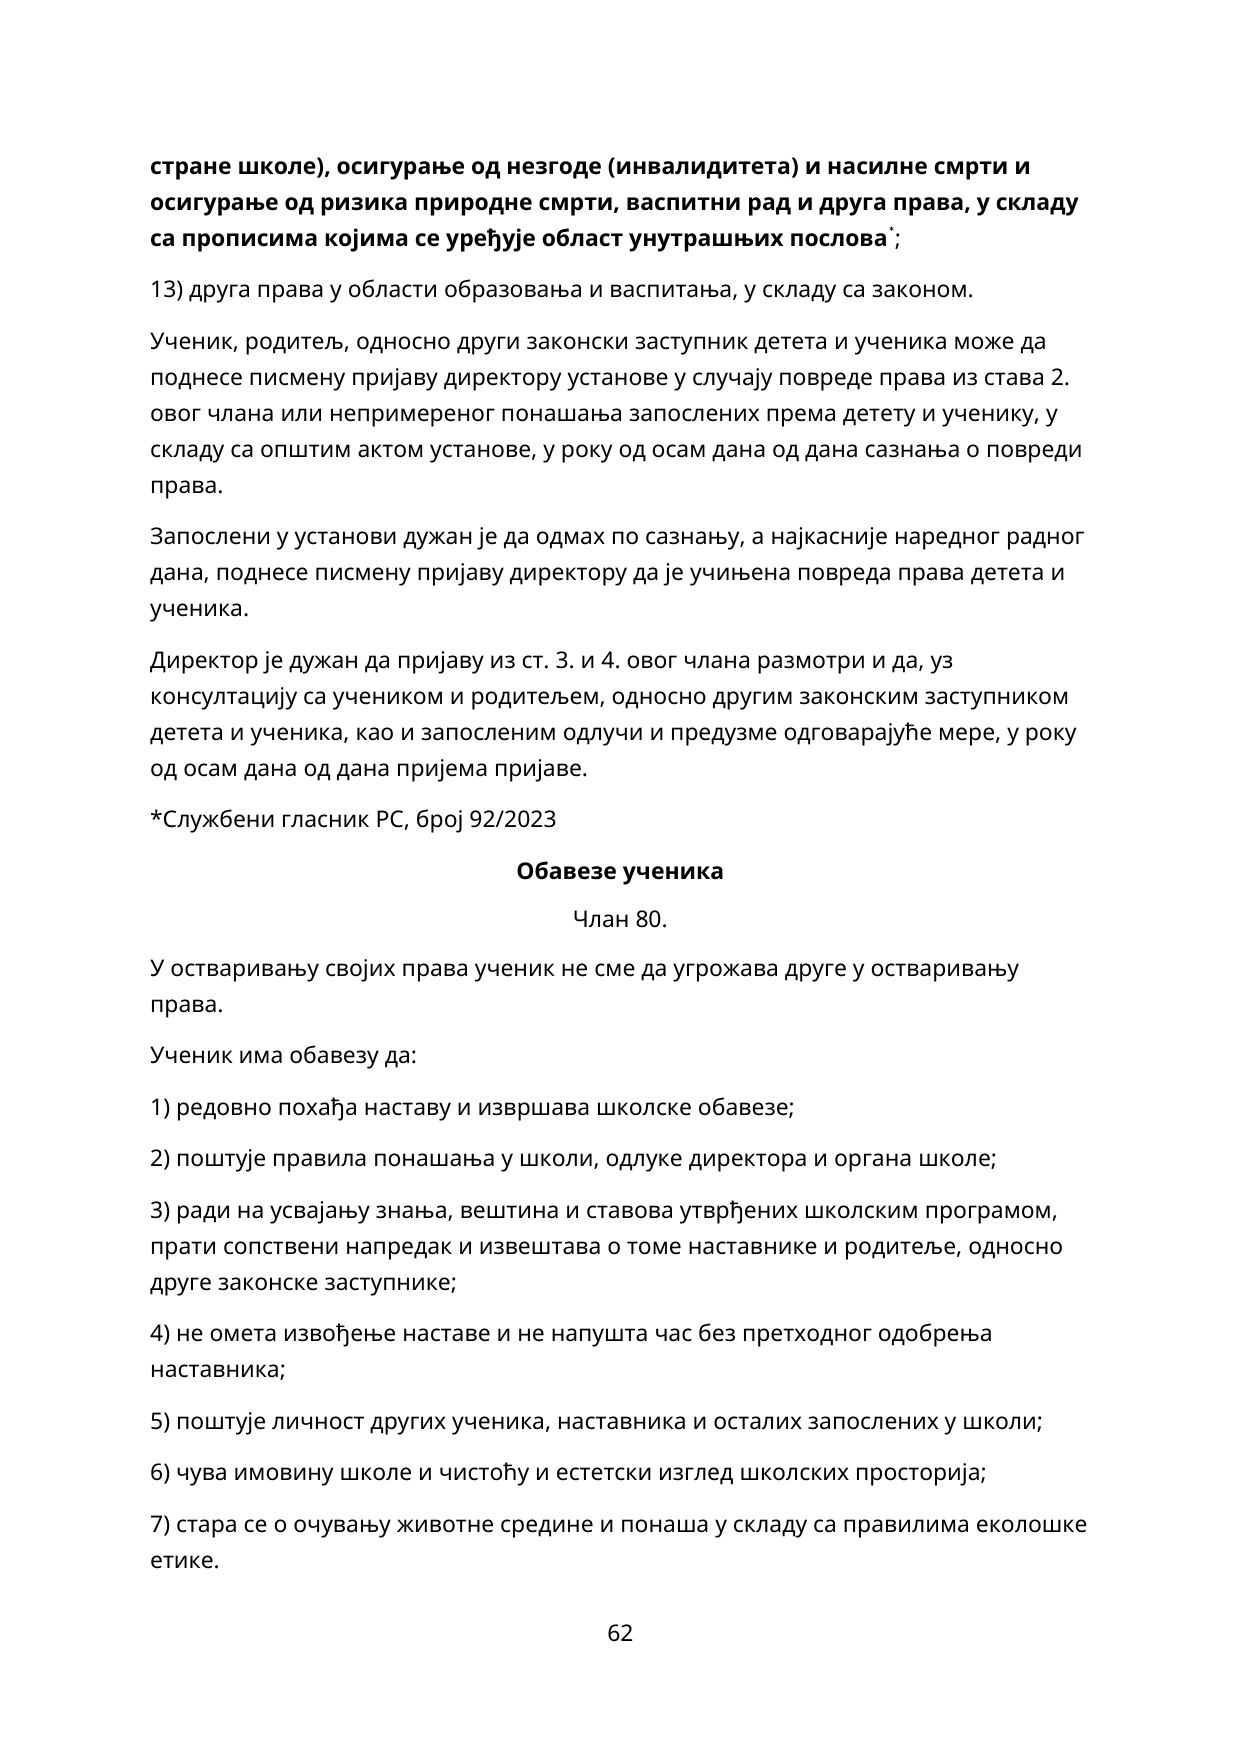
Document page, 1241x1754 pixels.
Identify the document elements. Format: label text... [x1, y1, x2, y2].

text *Службени гласник РС, број 92/2023 [150, 803, 1090, 834]
text 7) стара се о очувању животне средине и понаша у складу са правилима еколошке етике. [150, 1508, 1090, 1575]
text 1) редовно похађа наставу и извршава школске обавезе; [150, 1091, 1090, 1122]
text 6) чува имовину школе и чистоћу и естетски изглед школских просторија; [150, 1456, 1090, 1487]
text Директор је дужан да пријаву из ст. 3. и 4. овог члана размотри и да, уз консултацију са учеником и родитељем, односно другим законским заступником детета и ученика, као и запосленим одлучи и предузме одговарајуће мере, у року од осам дана од дана пријема пријаве. [150, 644, 1090, 783]
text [150, 150, 1090, 253]
text У остваривању својих права ученик не сме да угрожава друге у остваривању права. [150, 952, 1090, 1019]
text 4) не омета извођење наставе и не напушта час без претходног одобрења наставника; [150, 1317, 1090, 1384]
text Члан 80. [150, 903, 1090, 934]
text 13) друга права у области образовања и васпитања, у складу са законом. [150, 273, 1090, 305]
text Ученик има обавезу да: [150, 1039, 1090, 1070]
text 2) поштује правила понашања у школи, одлуке директора и органа школе; [150, 1142, 1090, 1173]
text Обавезе ученика [150, 855, 1090, 886]
text Запослени у установи дужан је да одмах по сазнању, а најкасније наредног радног дана, поднесе писмену пријаву директору да је учињена повреда права детета и ученика. [150, 520, 1090, 623]
text 3) ради на усвајању знања, вештина и ставова утврђених школским програмом, прати сопствени напредак и извештава о томе наставнике и родитеље, односно друге законске заступнике; [150, 1194, 1090, 1297]
text 5) поштује личност других ученика, наставника и осталих запослених у школи; [150, 1405, 1090, 1436]
text Ученик, родитељ, односно други законски заступник детета и ученика може да поднесе писмену пријаву директору установе у случају повреде права из става 2. овог члана или непримереног понашања запослених према детету и ученику, у складу са општим актом установе, у року од осам дана од дана сазнања о повреди права. [150, 325, 1090, 500]
